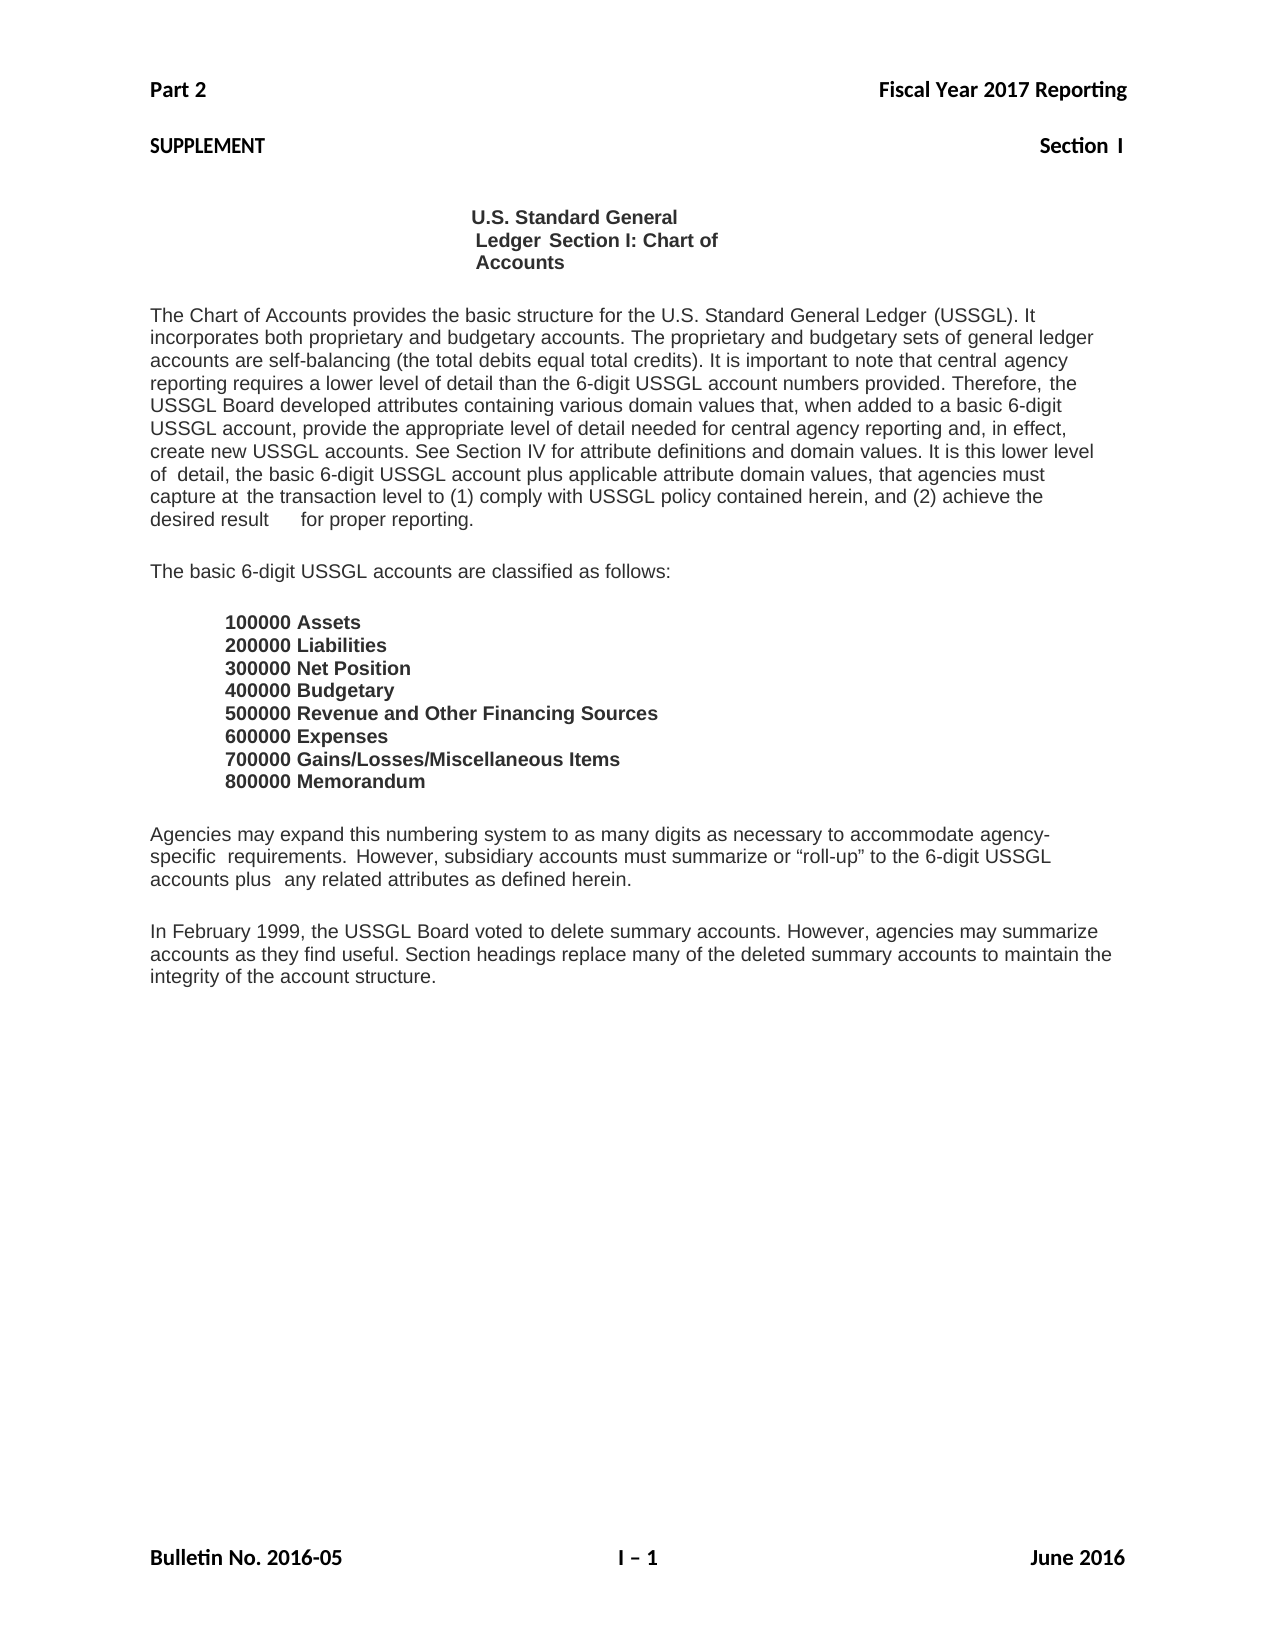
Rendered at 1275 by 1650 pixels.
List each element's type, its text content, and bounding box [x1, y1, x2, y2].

text 400000 Budgetary [225, 679, 1137, 702]
text Agencies may expand this numbering system to as many digits as necessary to accommodate agency-specific requirements. However, subsidiary accounts must summarize or “roll-up” to the 6-digit USSGL accounts plus any related attributes as defined herein. [150, 823, 1112, 891]
text The basic 6-digit USSGL accounts are classified as follows: [150, 560, 1137, 582]
text 100000 Assets [225, 611, 1137, 634]
text 700000 Gains/Losses/Miscellaneous Items [225, 748, 1137, 770]
text In February 1999, the USSGL Board voted to delete summary accounts. However, agencies may summarize accounts as they find useful. Section headings replace many of the deleted summary accounts to maintain the integrity of the account structure. [150, 920, 1112, 988]
text Bulletin No. 2016-05 I – 1 June 2016 [150, 1543, 1137, 1571]
text The Chart of Accounts provides the basic structure for the U.S. Standard General Ledger (USSGL). It incorporates both proprietary and budgetary accounts. The proprietary and budgetary sets of general ledger accounts are self-balancing (the total debits equal total credits). It is important to note that central agency reporting requires a lower level of detail than the 6-digit USSGL account numbers provided. Therefore, the USSGL Board developed attributes containing various domain values that, when added to a basic 6-digit USSGL account, provide the appropriate level of detail needed for central agency reporting and, in effect, create new USSGL accounts. See Section IV for attribute definitions and domain values. It is this lower level of detail, the basic 6-digit USSGL account plus applicable attribute domain values, that agencies must capture at the transaction level to (1) comply with USSGL policy contained herein, and (2) achieve the desired result for proper reporting. [150, 303, 1098, 531]
text Part 2 Fiscal Year 2017 Reporting [150, 75, 1137, 103]
text 800000 Memorandum [225, 770, 1137, 793]
text SUPPLEMENT Section I [150, 131, 1137, 159]
text 500000 Revenue and Other Financing Sources 600000 Expenses [225, 702, 713, 747]
text 200000 Liabilities [225, 634, 1137, 657]
text 300000 Net Position [225, 657, 1137, 679]
text U.S. Standard General Ledger Section I: Chart of Accounts [471, 206, 748, 274]
